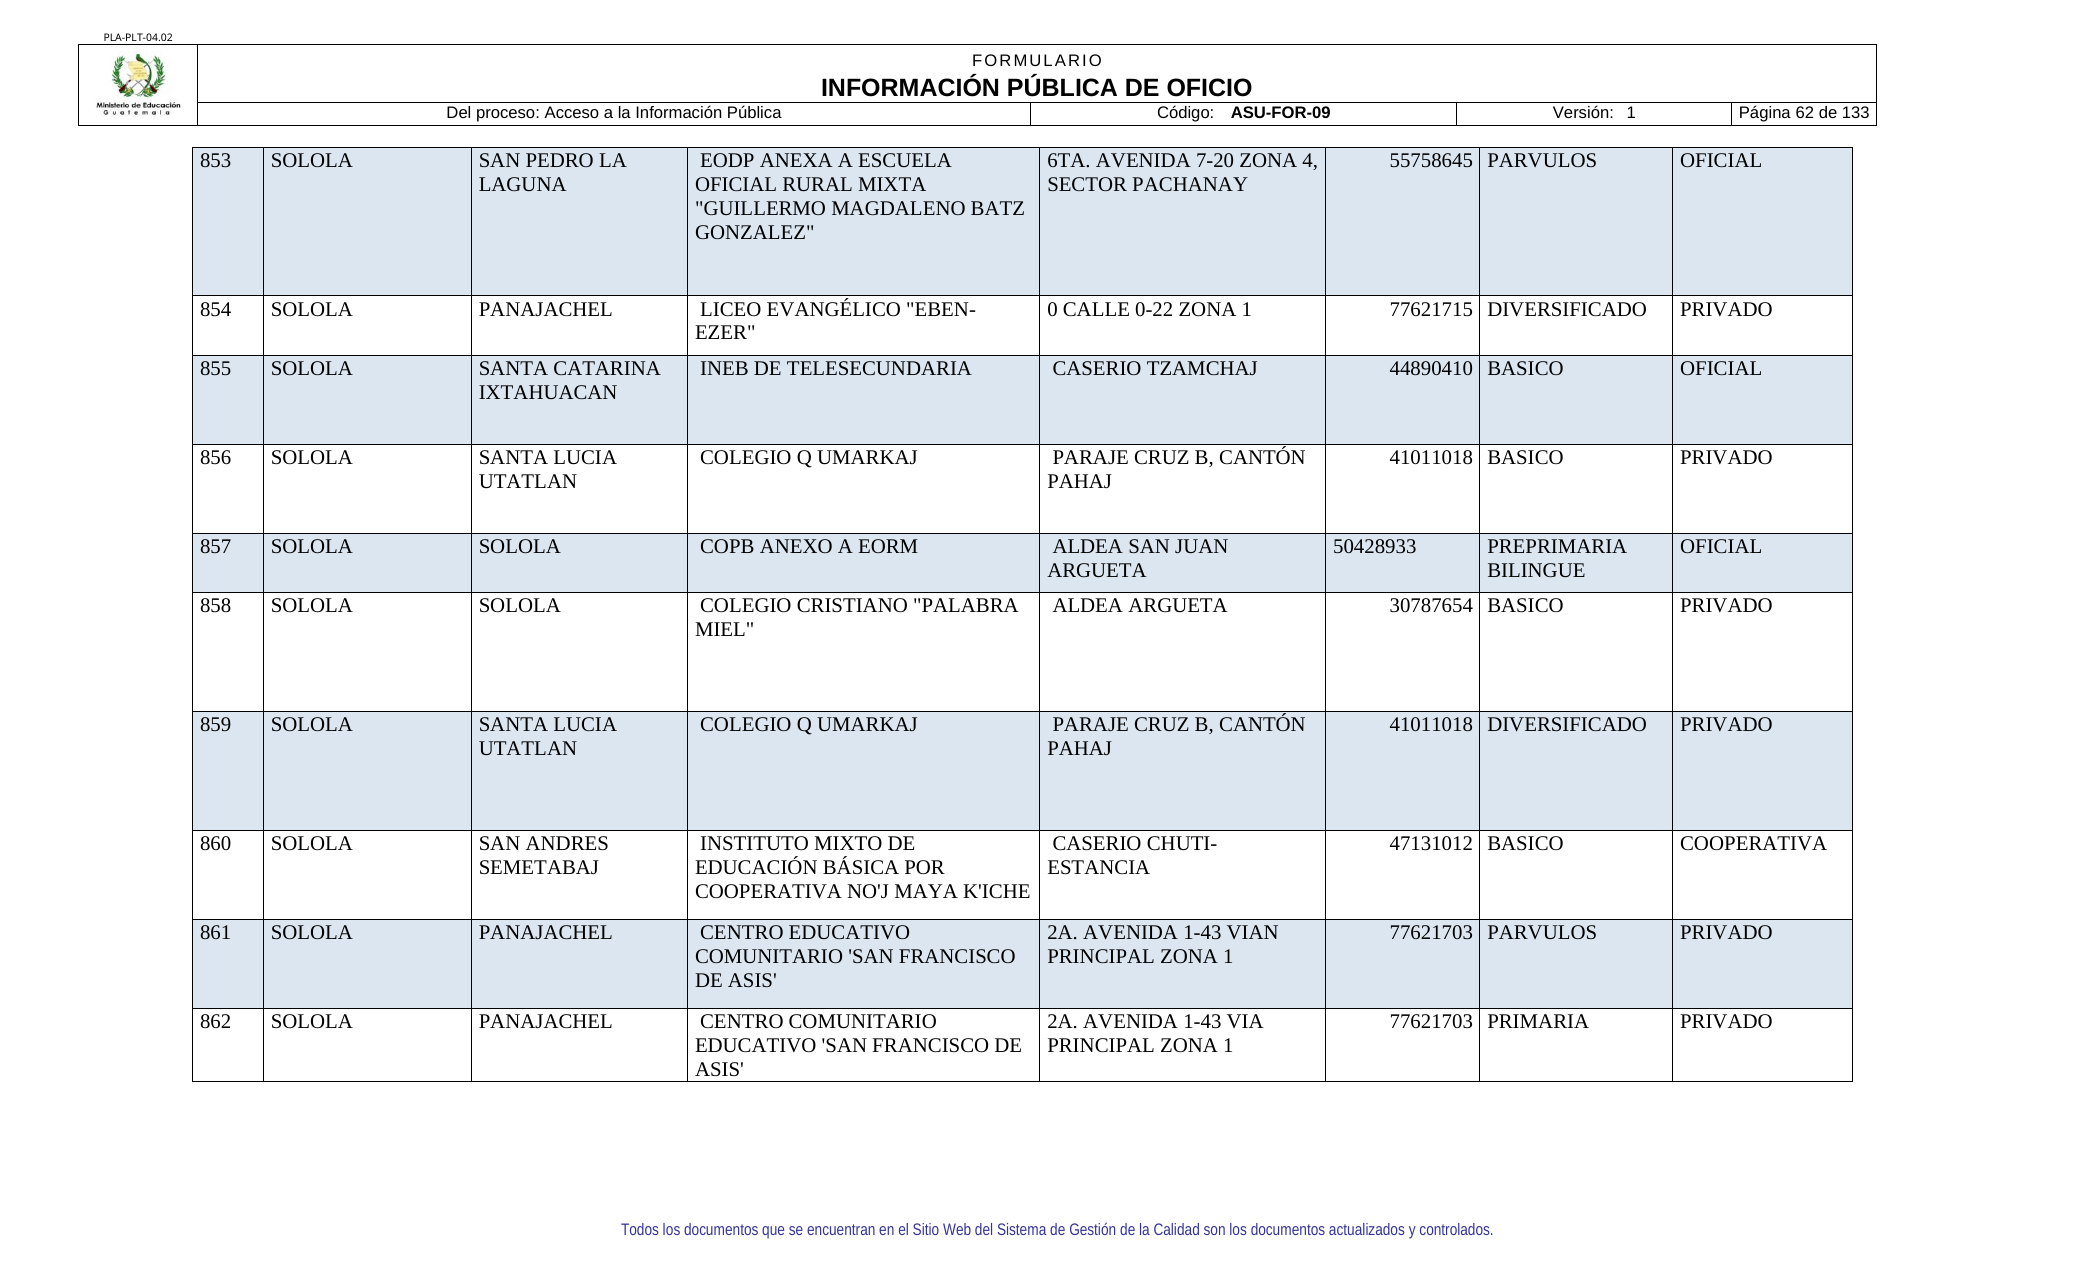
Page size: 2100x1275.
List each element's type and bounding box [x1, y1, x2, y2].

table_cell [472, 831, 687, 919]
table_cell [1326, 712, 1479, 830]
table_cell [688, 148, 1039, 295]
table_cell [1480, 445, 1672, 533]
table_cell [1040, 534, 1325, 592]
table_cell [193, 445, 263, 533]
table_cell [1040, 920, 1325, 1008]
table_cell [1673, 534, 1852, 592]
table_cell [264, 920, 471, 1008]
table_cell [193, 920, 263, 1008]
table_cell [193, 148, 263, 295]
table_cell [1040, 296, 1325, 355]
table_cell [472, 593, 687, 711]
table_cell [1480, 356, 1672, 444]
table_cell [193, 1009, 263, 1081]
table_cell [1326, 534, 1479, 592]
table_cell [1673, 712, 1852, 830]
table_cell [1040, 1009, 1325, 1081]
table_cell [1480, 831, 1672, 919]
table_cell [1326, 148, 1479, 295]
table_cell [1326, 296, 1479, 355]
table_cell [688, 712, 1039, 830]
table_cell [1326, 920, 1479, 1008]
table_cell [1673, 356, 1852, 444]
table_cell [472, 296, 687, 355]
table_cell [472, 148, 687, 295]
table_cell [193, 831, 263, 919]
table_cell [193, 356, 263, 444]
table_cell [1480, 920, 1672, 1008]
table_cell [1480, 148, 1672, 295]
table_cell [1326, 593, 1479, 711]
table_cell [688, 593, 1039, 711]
picture [95, 51, 181, 117]
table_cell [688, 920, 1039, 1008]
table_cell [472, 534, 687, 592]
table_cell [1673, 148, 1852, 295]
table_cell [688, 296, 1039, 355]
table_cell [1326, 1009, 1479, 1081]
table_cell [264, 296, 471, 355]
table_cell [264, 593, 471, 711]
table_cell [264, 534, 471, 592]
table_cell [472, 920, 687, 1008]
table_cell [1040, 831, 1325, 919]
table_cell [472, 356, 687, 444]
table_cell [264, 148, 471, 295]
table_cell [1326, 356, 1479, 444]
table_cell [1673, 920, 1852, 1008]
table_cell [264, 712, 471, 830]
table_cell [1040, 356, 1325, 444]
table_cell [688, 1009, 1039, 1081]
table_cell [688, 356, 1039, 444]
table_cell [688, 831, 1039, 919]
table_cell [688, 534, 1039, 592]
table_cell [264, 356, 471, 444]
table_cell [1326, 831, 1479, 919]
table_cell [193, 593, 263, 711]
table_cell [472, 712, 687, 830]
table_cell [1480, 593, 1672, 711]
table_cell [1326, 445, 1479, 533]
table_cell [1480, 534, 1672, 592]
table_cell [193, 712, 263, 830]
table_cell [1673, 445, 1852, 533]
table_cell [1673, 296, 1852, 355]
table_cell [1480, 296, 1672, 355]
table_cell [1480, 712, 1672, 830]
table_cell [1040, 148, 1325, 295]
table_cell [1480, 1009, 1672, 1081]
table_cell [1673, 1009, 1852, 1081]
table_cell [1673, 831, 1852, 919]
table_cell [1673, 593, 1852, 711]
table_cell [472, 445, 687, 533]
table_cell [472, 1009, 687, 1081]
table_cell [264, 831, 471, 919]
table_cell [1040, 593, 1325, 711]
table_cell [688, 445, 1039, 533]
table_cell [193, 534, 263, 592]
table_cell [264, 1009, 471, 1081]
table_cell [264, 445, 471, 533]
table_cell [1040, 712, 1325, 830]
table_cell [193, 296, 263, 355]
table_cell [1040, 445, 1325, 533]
